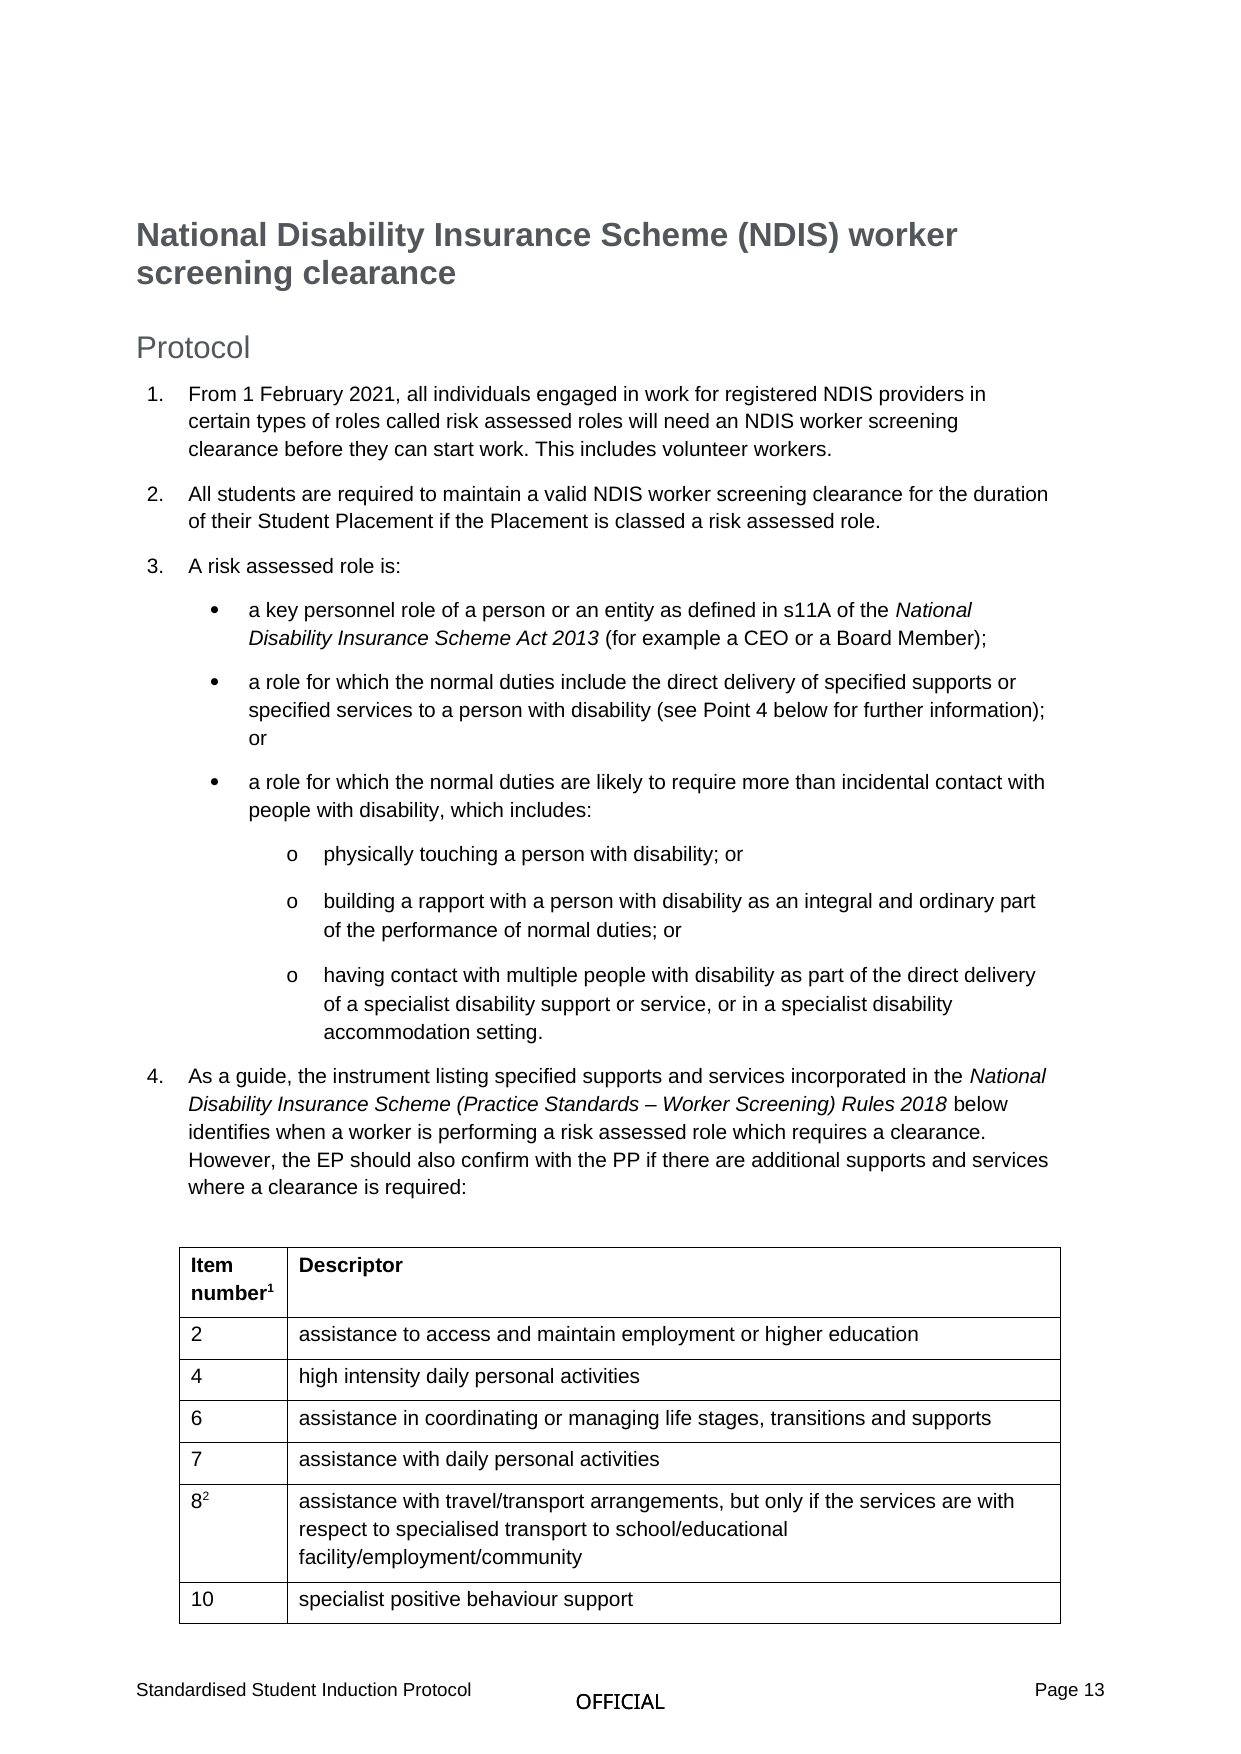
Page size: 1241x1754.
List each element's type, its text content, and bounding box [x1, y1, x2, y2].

table_cell specialist positive behaviour support [288, 1583, 1060, 1623]
list a key personnel role of a person or an entity as defined in s11A of the National Disability Insurance Scheme Act 2013 (for example a CEO or a Board Member); [211, 598, 1054, 650]
table_header Descriptor [288, 1248, 1060, 1317]
table_cell assistance with daily personal activities [288, 1443, 1060, 1484]
list a role for which the normal duties include the direct delivery of specified supports or specified services to a person with disability (see Point 4 below for further information); or [211, 670, 1054, 749]
table_cell 7 [180, 1443, 287, 1484]
list All students are required to maintain a valid NDIS worker screening clearance for the duration of their Student Placement if the Placement is classed a risk assessed role. [147, 481, 1054, 533]
table_cell 4 [180, 1360, 287, 1400]
table_cell assistance in coordinating or managing life stages, transitions and supports [288, 1401, 1060, 1442]
table_cell assistance to access and maintain employment or higher education [288, 1318, 1060, 1359]
table_header Item number1 [180, 1248, 287, 1317]
list As a guide, the instrument listing specified supports and services incorporated in the National Disability Insurance Scheme (Practice Standards – Worker Screening) Rules 2018 below identifies when a worker is performing a risk assessed role which requires a clearance. However, the EP should also confirm with the PP if there are additional supports and services where a clearance is required: [147, 1064, 1054, 1199]
table_cell high intensity daily personal activities [288, 1360, 1060, 1400]
subtitle Protocol [136, 329, 1073, 365]
table_cell 6 [180, 1401, 287, 1442]
list A risk assessed role is: [147, 553, 1054, 577]
list From 1 February 2021, all individuals engaged in work for registered NDIS providers in certain types of roles called risk assessed roles will need an NDIS worker screening clearance before they can start work. This includes volunteer workers. [147, 382, 1054, 461]
list having contact with multiple people with disability as part of the direct delivery of a specialist disability support or service, or in a specialist disability accommodation setting. [286, 963, 1054, 1044]
table_cell 2 [180, 1318, 287, 1359]
table_cell 82 [180, 1485, 287, 1582]
list physically touching a person with disability; or [286, 842, 1054, 868]
table_cell assistance with travel/transport arrangements, but only if the services are with respect to specialised transport to school/educational facility/employment/community [288, 1485, 1060, 1582]
list a role for which the normal duties are likely to require more than incidental contact with people with disability, which includes: [211, 770, 1054, 822]
table_cell 10 [180, 1583, 287, 1623]
list building a rapport with a person with disability as an integral and ordinary part of the performance of normal duties; or [286, 889, 1054, 942]
subtitle National Disability Insurance Scheme (NDIS) worker screening clearance [136, 215, 1104, 292]
